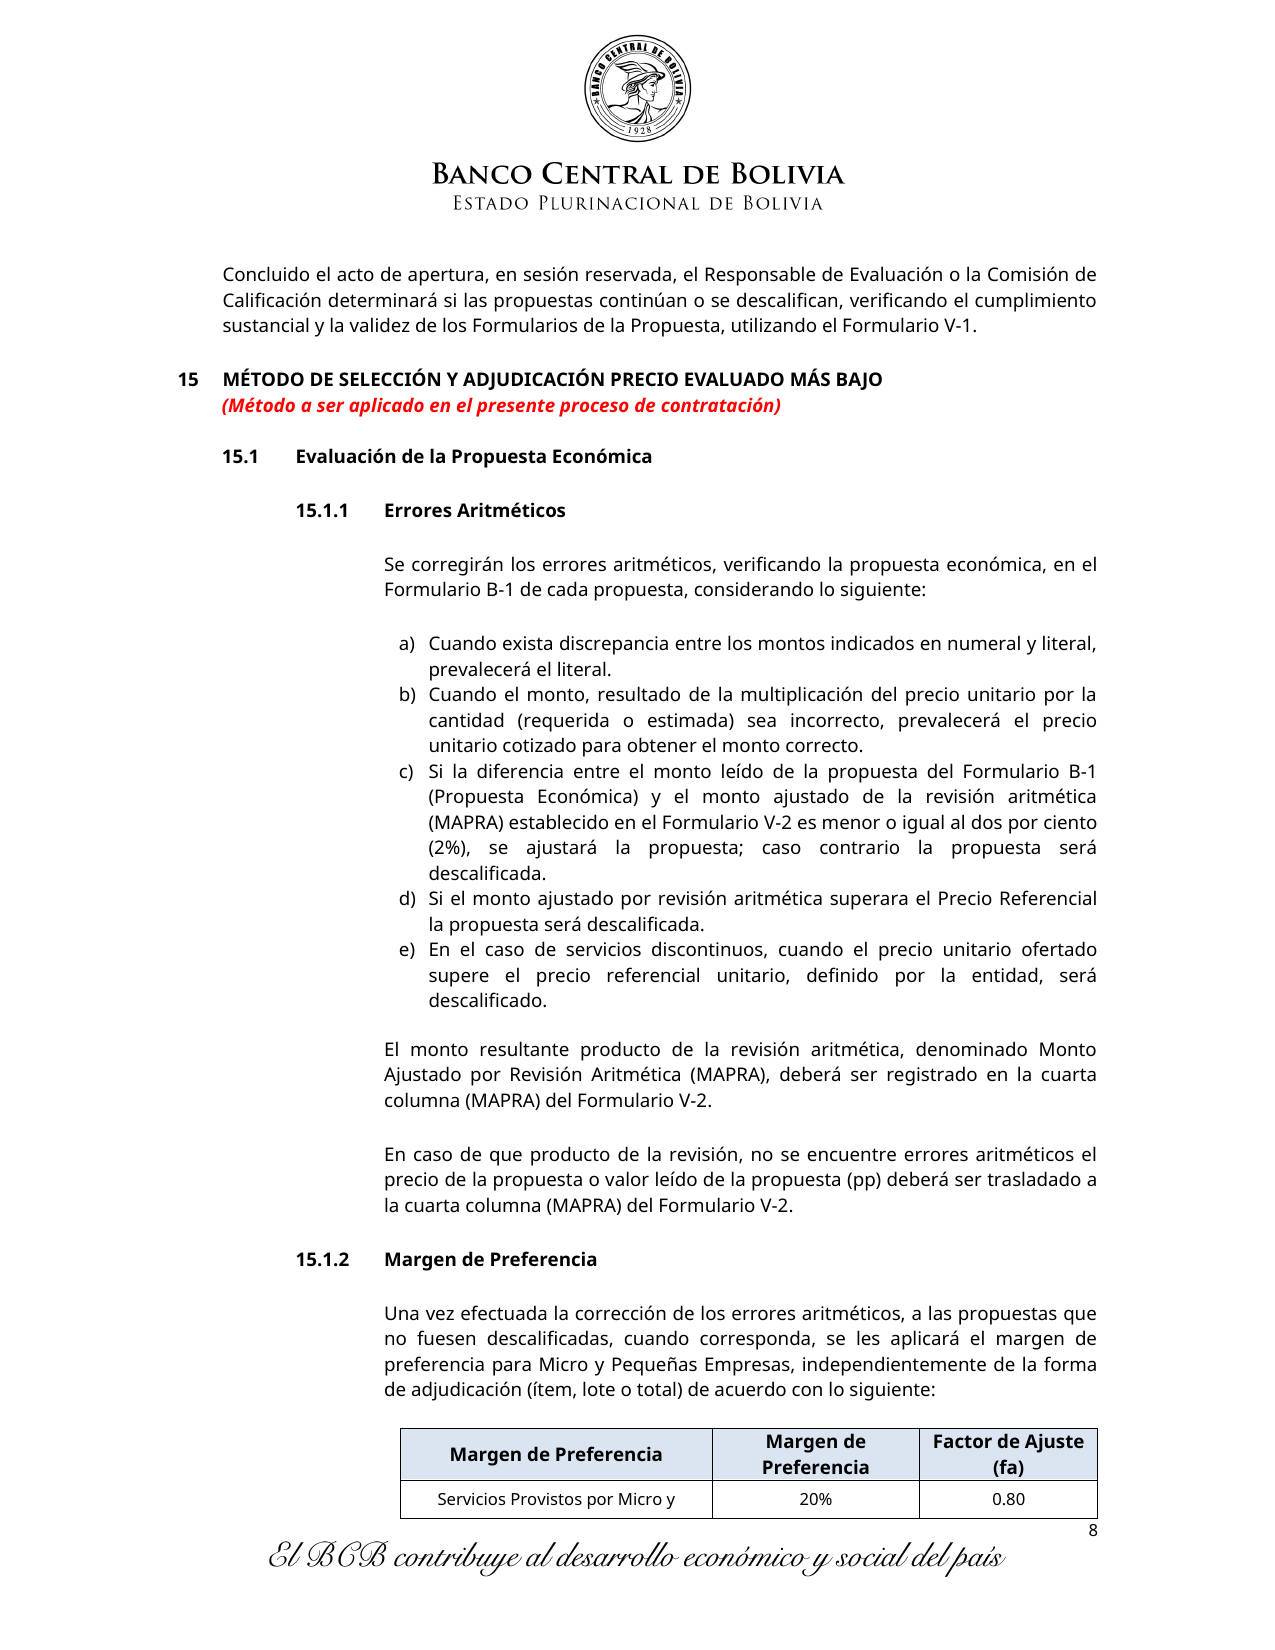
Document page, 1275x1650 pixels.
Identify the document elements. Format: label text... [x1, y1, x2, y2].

table_cell 20% [713, 1481, 919, 1518]
list Errores Aritméticos [295, 497, 1098, 522]
table_header Margen de Preferencia [401, 1429, 712, 1479]
table_cell 0.80 [920, 1481, 1097, 1518]
picture [269, 1541, 1006, 1577]
text En caso de que producto de la revisión, no se encuentre errores aritméticos el precio de la propuesta o valor leído de la propuesta (pp) deberá ser trasladado a la cuarta columna (MAPRA) del Formulario V-2. [384, 1141, 1098, 1217]
list Cuando el monto, resultado de la multiplicación del precio unitario por la cantidad (requerida o estimada) sea incorrecto, prevalecerá el precio unitario cotizado para obtener el monto correcto. [399, 681, 1098, 758]
list Evaluación de la Propuesta Económica [222, 443, 1098, 468]
list Margen de Preferencia [295, 1246, 1098, 1271]
text Una vez efectuada la corrección de los errores aritméticos, a las propuestas que no fuesen descalificadas, cuando corresponda, se les aplicará el margen de preferencia para Micro y Pequeñas Empresas, independientemente de la forma de adjudicación (ítem, lote o total) de acuerdo con lo siguiente: [384, 1300, 1098, 1402]
text (Método a ser aplicado en el presente proceso de contratación) [222, 392, 1098, 417]
text Concluido el acto de apertura, en sesión reservada, el Responsable de Evaluación o la Comisión de Calificación determinará si las propuestas continúan o se descalifican, verificando el cumplimiento sustancial y la validez de los Formularios de la Propuesta, utilizando el Formulario V-1. [222, 261, 1098, 338]
list Si el monto ajustado por revisión aritmética superara el Precio Referencial la propuesta será descalificada. [399, 886, 1098, 937]
list Cuando exista discrepancia entre los montos indicados en numeral y literal, prevalecerá el literal. [399, 630, 1098, 681]
table_cell Servicios Provistos por Micro y Pequeñas Empresas [401, 1481, 712, 1518]
picture [32, 0, 1238, 219]
list MÉTODO DE SELECCIÓN Y ADJUDICACIÓN PRECIO EVALUADO MÁS BAJO [177, 366, 1098, 392]
list En el caso de servicios discontinuos, cuando el precio unitario ofertado supere el precio referencial unitario, definido por la entidad, será descalificado. [399, 937, 1098, 1013]
text El monto resultante producto de la revisión aritmética, denominado Monto Ajustado por Revisión Aritmética (MAPRA), deberá ser registrado en la cuarta columna (MAPRA) del Formulario V-2. [384, 1036, 1098, 1112]
table_header Factor de Ajuste (fa) [920, 1429, 1097, 1479]
table_header Margen de Preferencia [713, 1429, 919, 1479]
list Si la diferencia entre el monto leído de la propuesta del Formulario B-1 (Propuesta Económica) y el monto ajustado de la revisión aritmética (MAPRA) establecido en el Formulario V-2 es menor o igual al dos por ciento (2%), se ajustará la propuesta; caso contrario la propuesta será descalificada. [399, 758, 1098, 886]
text Se corregirán los errores aritméticos, verificando la propuesta económica, en el Formulario B-1 de cada propuesta, considerando lo siguiente: [384, 551, 1098, 602]
